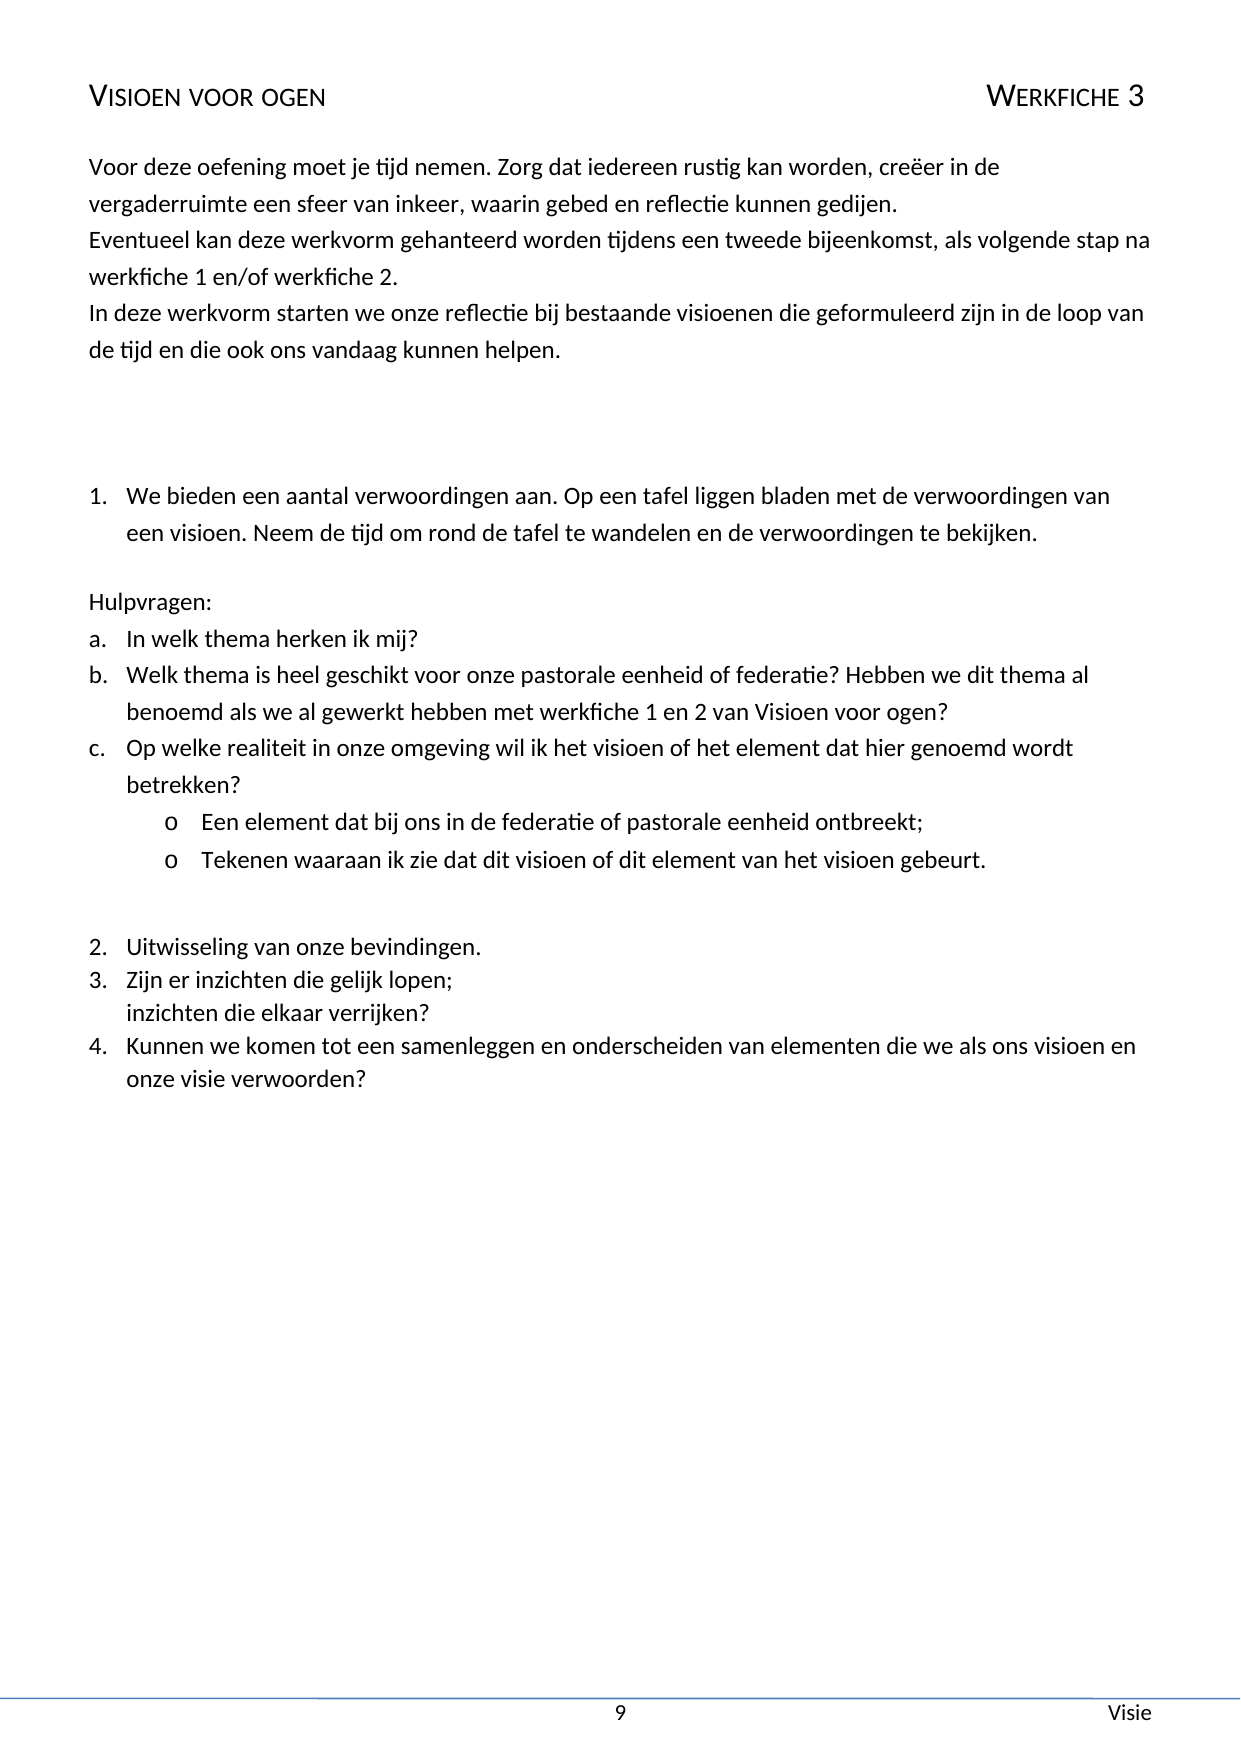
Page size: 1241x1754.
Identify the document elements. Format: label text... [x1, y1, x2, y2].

list In welk thema herken ik mij? [89, 623, 1152, 653]
list Uitwisseling van onze bevindingen. [89, 932, 1152, 962]
text Visioen voor ogen Werkfiche 3 [89, 74, 1152, 114]
list Een element dat bij ons in de federatie of pastorale eenheid ontbreekt; [164, 806, 1152, 837]
text Eventueel kan deze werkvorm gehanteerd worden tijdens een tweede bijeenkomst, als volgende stap na werkfiche 1 en/of werkfiche 2. [89, 224, 1152, 291]
text In deze werkvorm starten we onze reflectie bij bestaande visioenen die geformuleerd zijn in de loop van de tijd en die ook ons vandaag kunnen helpen. [89, 297, 1152, 364]
list We bieden een aantal verwoordingen aan. Op een tafel liggen bladen met de verwoordingen van een visioen. Neem de tijd om rond de tafel te wandelen en de verwoordingen te bekijken. [89, 480, 1152, 581]
list Tekenen waaraan ik zie dat dit visioen of dit element van het visioen gebeurt. [164, 844, 1152, 876]
list Zijn er inzichten die gelijk lopen; inzichten die elkaar verrijken? [89, 964, 1152, 1028]
list Kunnen we komen tot een samenleggen en onderscheiden van elementen die we als ons visioen en onze visie verwoorden? [89, 1030, 1152, 1094]
list Welk thema is heel geschikt voor onze pastorale eenheid of federatie? Hebben we dit thema al benoemd als we al gewerkt hebben met werkfiche 1 en 2 van Visioen voor ogen? [89, 659, 1152, 727]
text Voor deze oefening moet je tijd nemen. Zorg dat iedereen rustig kan worden, creëer in de vergaderruimte een sfeer van inkeer, waarin gebed en reflectie kunnen gedijen. [89, 151, 1152, 218]
text Hulpvragen: [89, 586, 1152, 617]
list Op welke realiteit in onze omgeving wil ik het visioen of het element dat hier genoemd wordt betrekken? [89, 733, 1152, 800]
